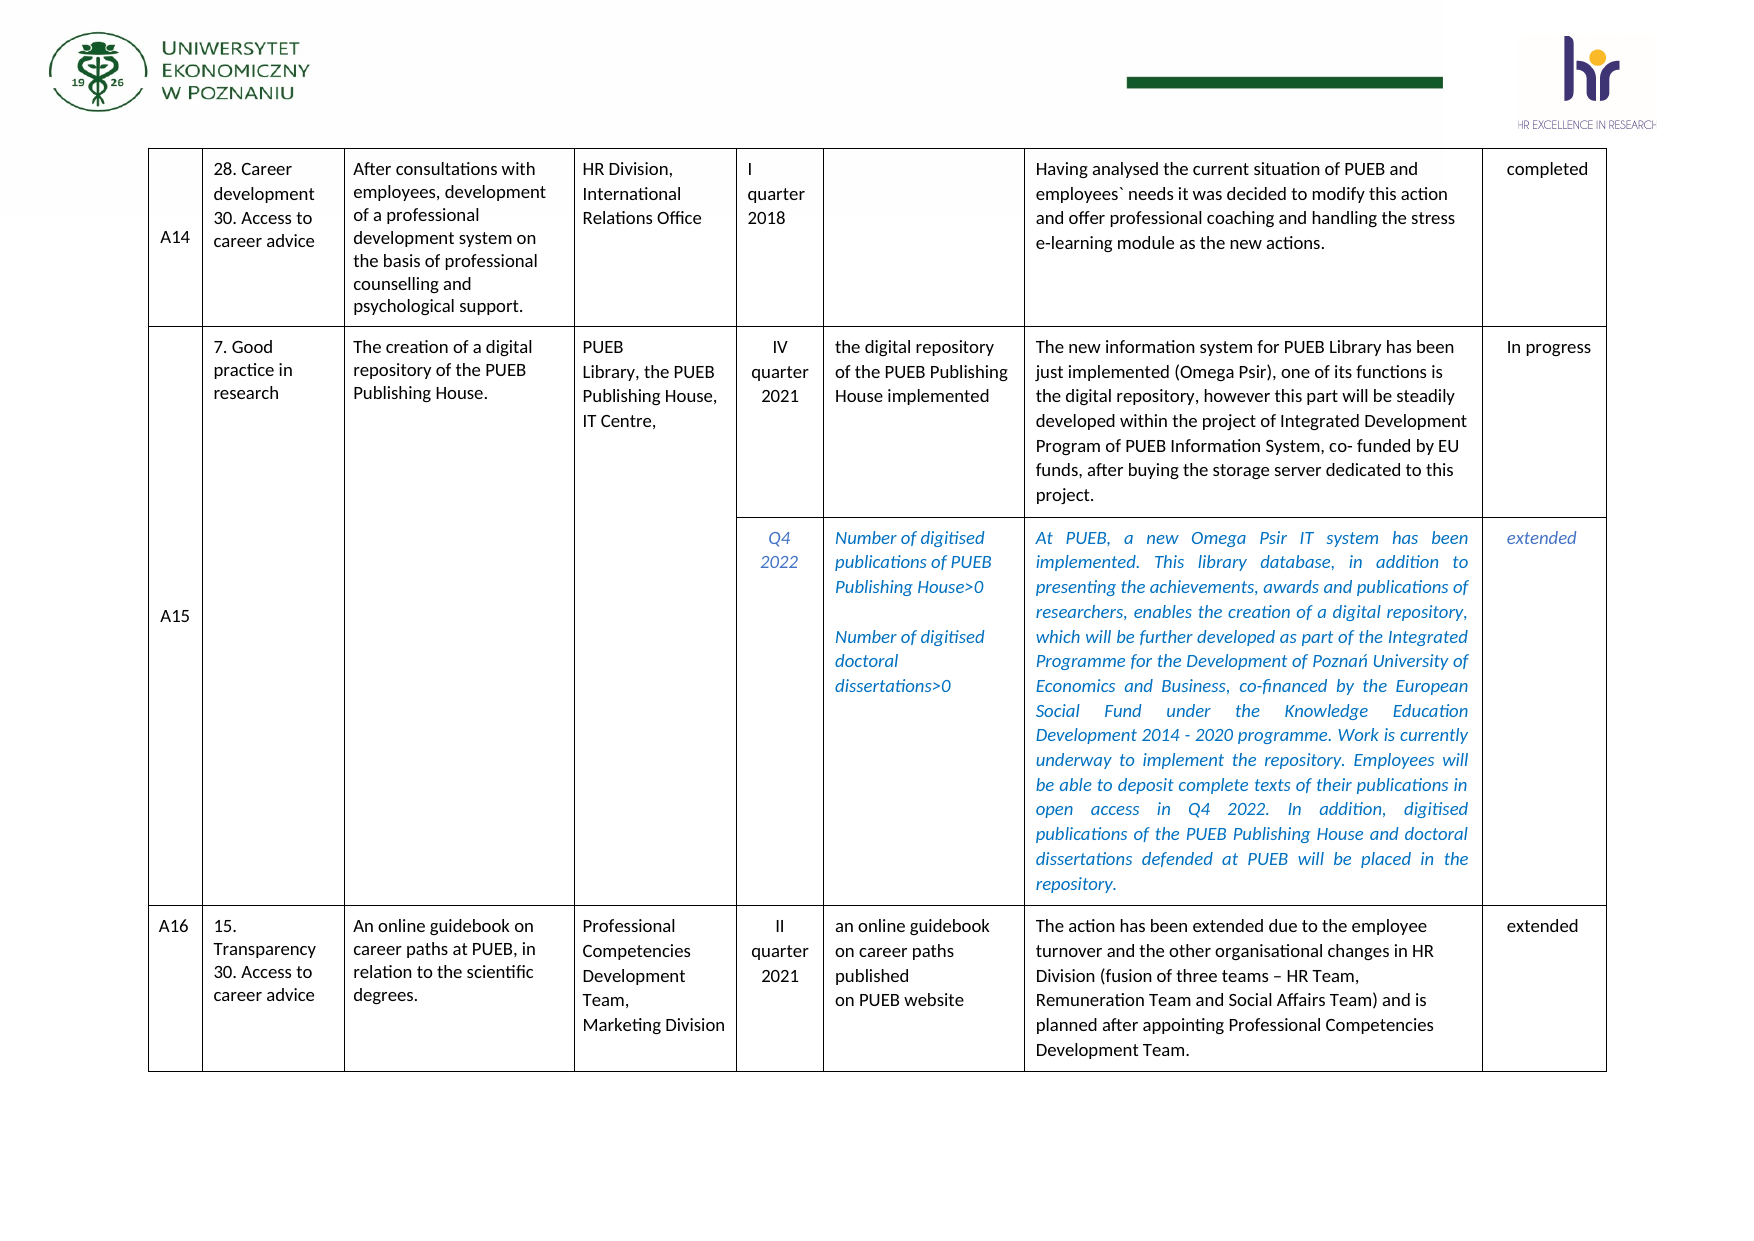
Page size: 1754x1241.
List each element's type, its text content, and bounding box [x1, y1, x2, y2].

table_cell The creation of a digital repository of the PUEB Publishing House. [345, 327, 574, 905]
table_cell Professional Competencies Development Team, Marketing Division [575, 906, 736, 1071]
table_cell PUEB Library, the PUEB Publishing House, IT Centre, [575, 327, 736, 905]
table_cell 7. Good practice in research [203, 327, 344, 905]
table_cell the digital repository of the PUEB Publishing House implemented [824, 327, 1024, 517]
table_cell extended [1483, 906, 1606, 1071]
table_cell Number of digitised publications of PUEB Publishing House>0 Number of digitised doctoral dissertations>0 [824, 518, 1024, 905]
table_cell After consultations with employees, development of a professional development system on the basis of professional counselling and psychological support. [345, 149, 574, 326]
table_cell A14 [149, 149, 202, 326]
table_cell HR Division, International Relations Office [575, 149, 736, 326]
table_cell an online guidebook on career paths published on PUEB website [824, 906, 1024, 1071]
table_cell In progress [1483, 327, 1606, 517]
table_cell An online guidebook on career paths at PUEB, in relation to the scientific degrees. [345, 906, 574, 1071]
table_cell 15. Transparency 30. Access to career advice [203, 906, 344, 1071]
table_cell II quarter 2021 [737, 906, 823, 1071]
table_cell A15 [149, 327, 202, 905]
table_cell The action has been extended due to the employee turnover and the other organisational changes in HR Division (fusion of three teams – HR Team, Remuneration Team and Social Affairs Team) and is planned after appointing Professional Competencies Development Team. [1025, 906, 1482, 1071]
table_cell completed [1483, 149, 1606, 326]
table_cell Q4 2022 [737, 518, 823, 905]
picture [1518, 36, 1657, 129]
table_cell [824, 149, 1024, 326]
picture [0, 0, 1443, 216]
table_cell A16 [149, 906, 202, 1071]
table_cell extended [1483, 518, 1606, 905]
table_cell IV quarter 2021 [737, 327, 823, 517]
table_cell At PUEB, a new Omega Psir IT system has been implemented. This library database, in addition to presenting the achievements, awards and publications of researchers, enables the creation of a digital repository, which will be further developed as part of the Integrated Programme for the Development of Poznań University of Economics and Business, co-financed by the European Social Fund under the Knowledge Education Development 2014 - 2020 programme. Work is currently underway to implement the repository. Employees will be able to deposit complete texts of their publications in open access in Q4 2022. In addition, digitised publications of the PUEB Publishing House and doctoral dissertations defended at PUEB will be placed in the repository. [1025, 518, 1482, 905]
table_cell Having analysed the current situation of PUEB and employees` needs it was decided to modify this action and offer professional coaching and handling the stress e-learning module as the new actions. [1025, 149, 1482, 326]
table_cell The new information system for PUEB Library has been just implemented (Omega Psir), one of its functions is the digital repository, however this part will be steadily developed within the project of Integrated Development Program of PUEB Information System, co- funded by EU funds, after buying the storage server dedicated to this project. [1025, 327, 1482, 517]
table_cell 28. Career development 30. Access to career advice [203, 149, 344, 326]
table_cell I quarter 2018 [737, 149, 823, 326]
